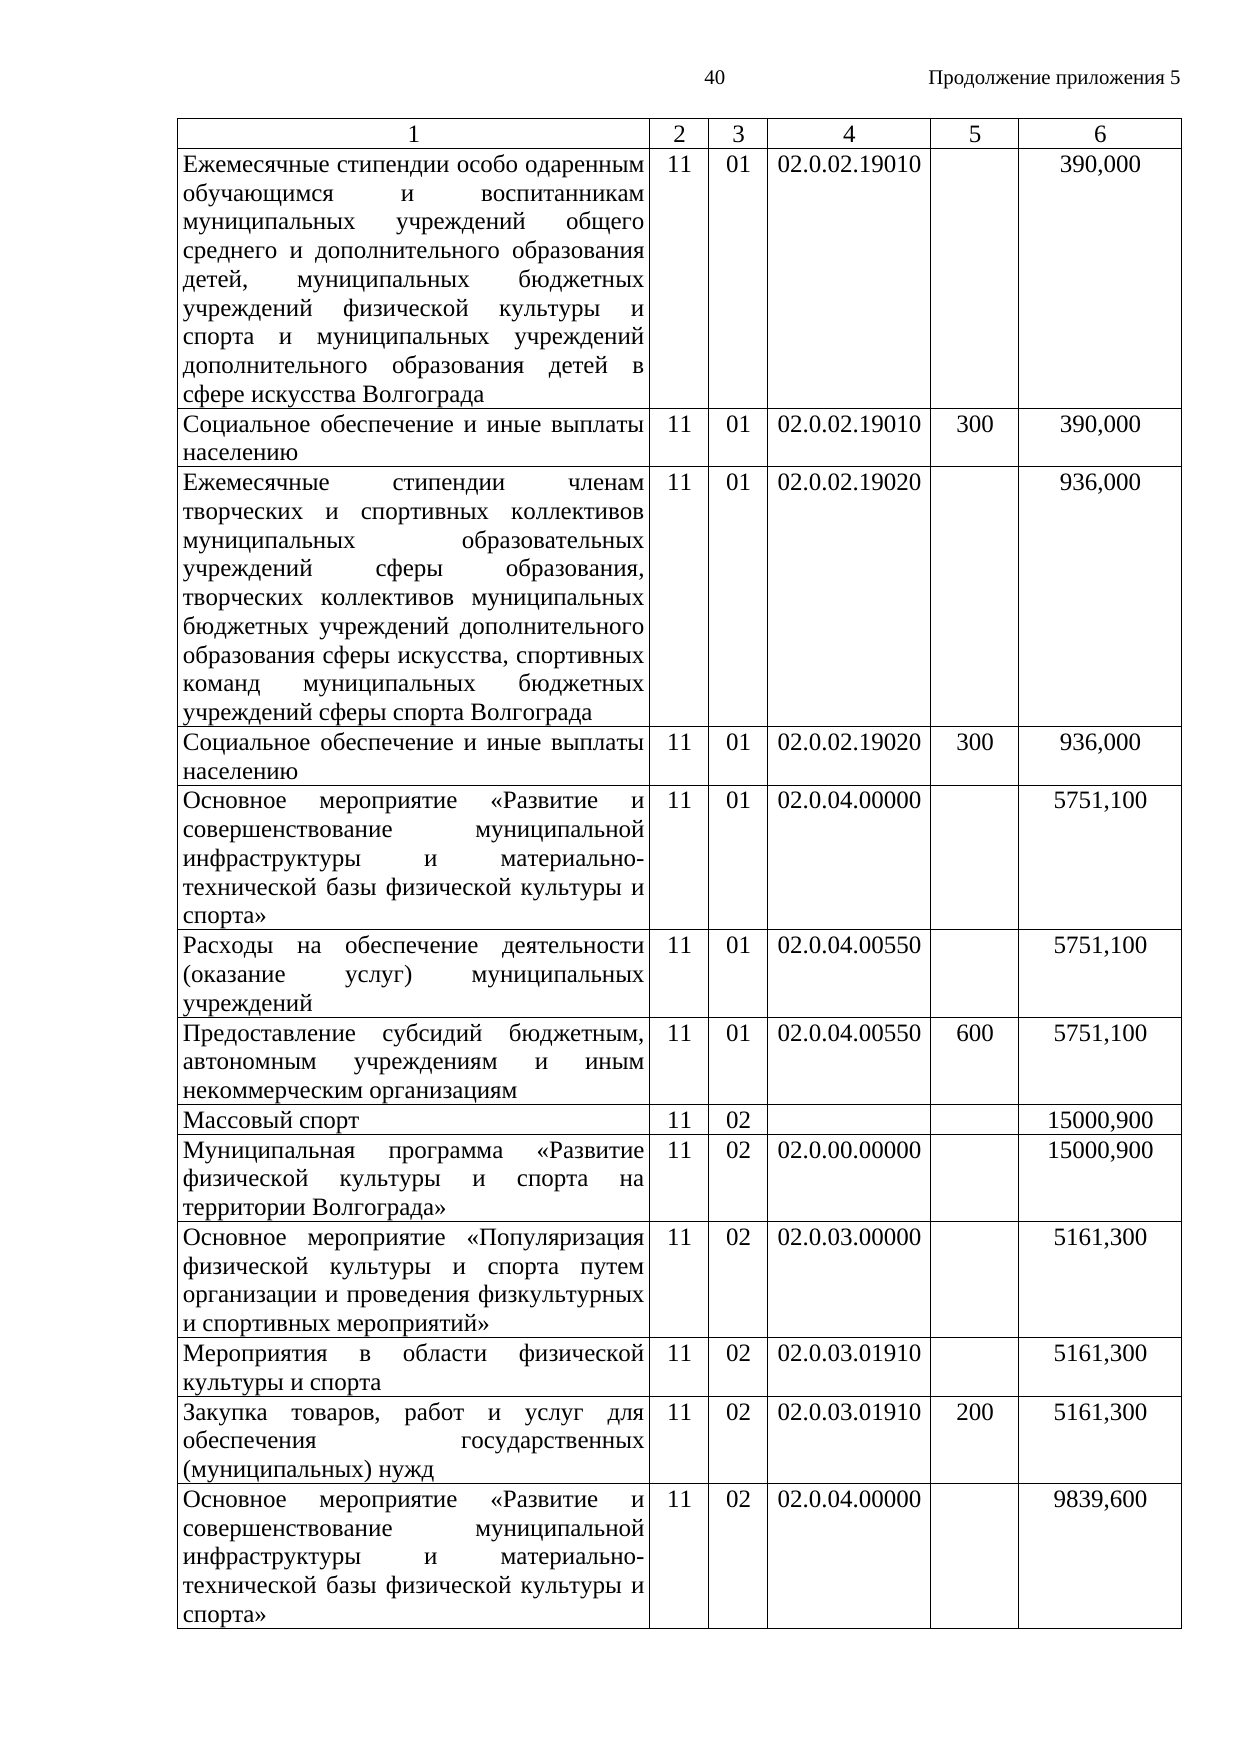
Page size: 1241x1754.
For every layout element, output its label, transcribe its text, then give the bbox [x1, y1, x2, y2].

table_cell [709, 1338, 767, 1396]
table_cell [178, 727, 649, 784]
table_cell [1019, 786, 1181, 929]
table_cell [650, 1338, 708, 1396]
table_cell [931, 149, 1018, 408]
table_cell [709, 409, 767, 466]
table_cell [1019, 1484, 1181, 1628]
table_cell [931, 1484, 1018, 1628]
table_header 6 [1019, 119, 1181, 148]
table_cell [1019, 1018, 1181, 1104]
table_header 2 [650, 119, 708, 148]
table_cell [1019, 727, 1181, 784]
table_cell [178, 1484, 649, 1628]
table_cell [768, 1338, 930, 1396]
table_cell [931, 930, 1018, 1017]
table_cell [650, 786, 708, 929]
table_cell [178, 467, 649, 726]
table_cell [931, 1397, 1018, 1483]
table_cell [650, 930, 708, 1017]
table_header 4 [768, 119, 930, 148]
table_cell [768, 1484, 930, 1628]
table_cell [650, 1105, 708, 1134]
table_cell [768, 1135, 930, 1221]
table_header 5 [931, 119, 1018, 148]
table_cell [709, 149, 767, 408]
table_header 1 [178, 119, 649, 148]
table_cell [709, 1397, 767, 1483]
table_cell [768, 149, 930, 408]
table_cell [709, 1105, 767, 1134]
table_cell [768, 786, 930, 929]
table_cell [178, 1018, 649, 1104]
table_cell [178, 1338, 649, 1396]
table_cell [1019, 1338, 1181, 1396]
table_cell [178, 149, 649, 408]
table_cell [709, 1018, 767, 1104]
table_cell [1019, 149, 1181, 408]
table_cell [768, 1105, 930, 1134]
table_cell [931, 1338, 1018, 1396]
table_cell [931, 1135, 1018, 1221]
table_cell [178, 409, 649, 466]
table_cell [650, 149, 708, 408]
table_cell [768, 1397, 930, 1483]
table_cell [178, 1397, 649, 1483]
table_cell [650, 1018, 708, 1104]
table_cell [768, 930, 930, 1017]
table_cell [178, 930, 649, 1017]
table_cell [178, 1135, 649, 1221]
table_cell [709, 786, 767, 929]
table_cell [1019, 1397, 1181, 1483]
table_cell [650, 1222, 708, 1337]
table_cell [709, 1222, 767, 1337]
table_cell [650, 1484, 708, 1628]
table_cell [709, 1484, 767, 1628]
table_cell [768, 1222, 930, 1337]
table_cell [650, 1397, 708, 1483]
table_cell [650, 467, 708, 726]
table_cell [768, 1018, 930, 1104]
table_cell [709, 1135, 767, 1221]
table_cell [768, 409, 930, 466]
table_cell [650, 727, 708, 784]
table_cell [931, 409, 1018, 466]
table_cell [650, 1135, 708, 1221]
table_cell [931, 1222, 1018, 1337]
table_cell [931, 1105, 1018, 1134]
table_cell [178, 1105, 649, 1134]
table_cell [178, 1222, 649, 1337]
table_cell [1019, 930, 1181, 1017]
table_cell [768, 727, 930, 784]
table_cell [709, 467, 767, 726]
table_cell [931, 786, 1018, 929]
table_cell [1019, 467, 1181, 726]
table_header 3 [709, 119, 767, 148]
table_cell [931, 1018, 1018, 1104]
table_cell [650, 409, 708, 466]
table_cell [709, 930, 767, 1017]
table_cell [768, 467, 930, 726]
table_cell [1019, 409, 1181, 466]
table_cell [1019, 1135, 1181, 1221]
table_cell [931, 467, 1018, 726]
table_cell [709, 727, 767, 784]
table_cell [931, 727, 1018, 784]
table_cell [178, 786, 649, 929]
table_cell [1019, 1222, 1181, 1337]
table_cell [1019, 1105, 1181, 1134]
